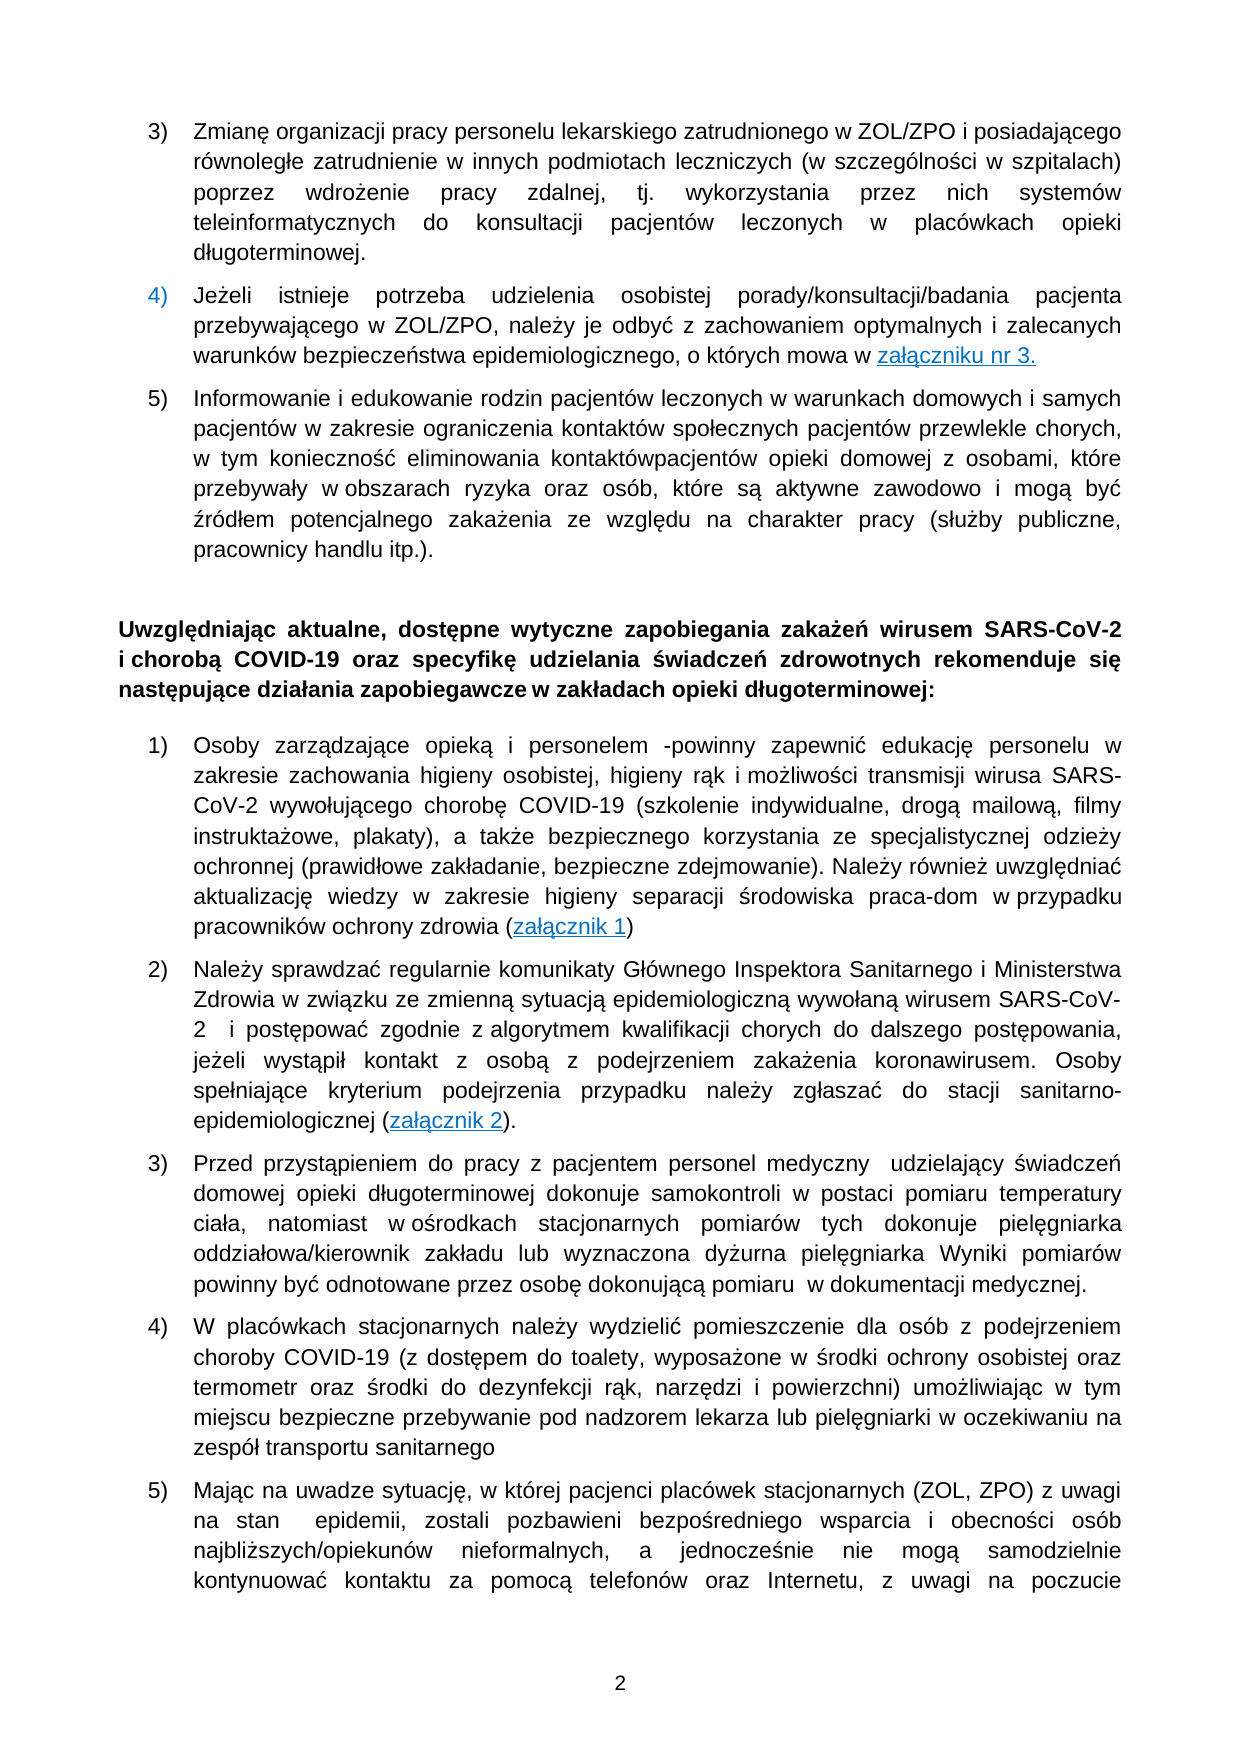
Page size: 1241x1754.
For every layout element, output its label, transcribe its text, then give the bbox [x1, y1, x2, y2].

list Zmianę organizacji pracy personelu lekarskiego zatrudnionego w ZOL/ZPO i posiadającego równoległe zatrudnienie w innych podmiotach leczniczych (w szczególności w szpitalach) poprzez wdrożenie pracy zdalnej, tj. wykorzystania przez nich systemów teleinformatycznych do konsultacji pacjentów leczonych w placówkach opieki długoterminowej. [148, 118, 1122, 265]
list Informowanie i edukowanie rodzin pacjentów leczonych w warunkach domowych i samych pacjentów w zakresie ograniczenia kontaktów społecznych pacjentów przewlekle chorych, w tym konieczność eliminowania kontaktówpacjentów opieki domowej z osobami, które przebywały w obszarach ryzyka oraz osób, które są aktywne zawodowo i mogą być źródłem potencjalnego zakażenia ze względu na charakter pracy (służby publiczne, pracownicy handlu itp.). [148, 385, 1122, 562]
list Przed przystąpieniem do pracy z pacjentem personel medyczny udzielający świadczeń domowej opieki długoterminowej dokonuje samokontroli w postaci pomiaru temperatury ciała, natomiast w ośrodkach stacjonarnych pomiarów tych dokonuje pielęgniarka oddziałowa/kierownik zakładu lub wyznaczona dyżurna pielęgniarka Wyniki pomiarów powinny być odnotowane przez osobę dokonującą pomiaru w dokumentacji medycznej. [148, 1150, 1122, 1297]
list W placówkach stacjonarnych należy wydzielić pomieszczenie dla osób z podejrzeniem choroby COVID-19 (z dostępem do toalety, wyposażone w środki ochrony osobistej oraz termometr oraz środki do dezynfekcji rąk, narzędzi i powierzchni) umożliwiając w tym miejscu bezpieczne przebywanie pod nadzorem lekarza lub pielęgniarki w oczekiwaniu na zespół transportu sanitarnego [148, 1313, 1122, 1461]
list Osoby zarządzające opieką i personelem -powinny zapewnić edukację personelu w zakresie zachowania higieny osobistej, higieny rąk i możliwości transmisji wirusa SARS-CoV-2 wywołującego chorobę COVID-19 (szkolenie indywidualne, drogą mailową, filmy instruktażowe, plakaty), a także bezpiecznego korzystania ze specjalistycznej odzieży ochronnej (prawidłowe zakładanie, bezpieczne zdejmowanie). Należy również uwzględniać aktualizację wiedzy w zakresie higieny separacji środowiska praca-dom w przypadku pracowników ochrony zdrowia (załącznik 1) [148, 732, 1122, 940]
list Jeżeli istnieje potrzeba udzielenia osobistej porady/konsultacji/badania pacjenta przebywającego w ZOL/ZPO, należy je odbyć z zachowaniem optymalnych i zalecanych warunków bezpieczeństwa epidemiologicznego, o których mowa w załączniku nr 3. [148, 282, 1122, 368]
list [148, 1477, 1122, 1594]
list Należy sprawdzać regularnie komunikaty Głównego Inspektora Sanitarnego i Ministerstwa Zdrowia w związku ze zmienną sytuacją epidemiologiczną wywołaną wirusem SARS-CoV-2 i postępować zgodnie z algorytmem kwalifikacji chorych do dalszego postępowania, jeżeli wystąpił kontakt z osobą z podejrzeniem zakażenia koronawirusem. Osoby spełniające kryterium podejrzenia przypadku należy zgłaszać do stacji sanitarno-epidemiologicznej (załącznik 2). [148, 956, 1122, 1133]
text Uwzględniając aktualne, dostępne wytyczne zapobiegania zakażeń wirusem SARS-CoV-2 i chorobą COVID-19 oraz specyfikę udzielania świadczeń zdrowotnych rekomenduje się następujące działania zapobiegawcze w zakładach opieki długoterminowej: [118, 616, 1122, 703]
